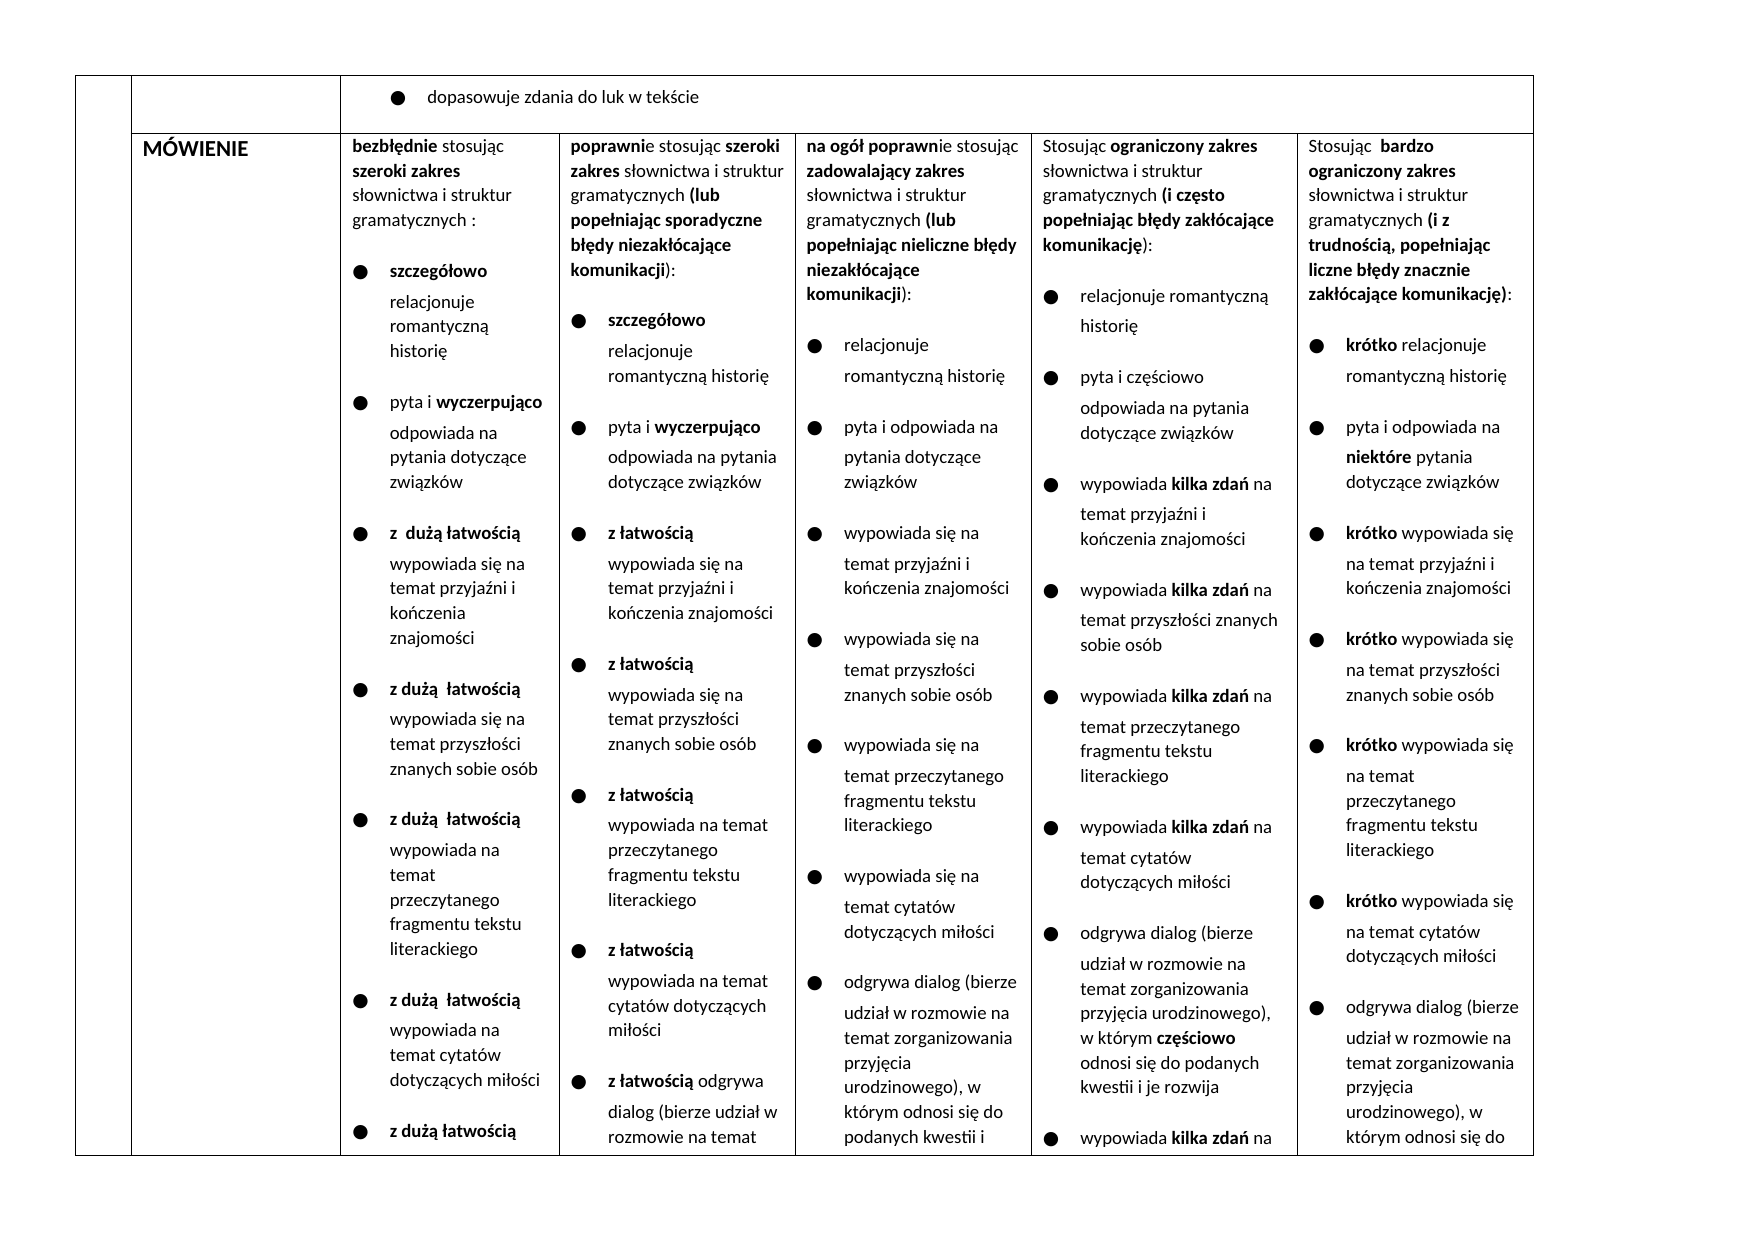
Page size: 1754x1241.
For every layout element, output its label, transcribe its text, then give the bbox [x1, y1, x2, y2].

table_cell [1032, 134, 1297, 1155]
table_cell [1298, 134, 1533, 1155]
table_cell MÓWIENIE [132, 134, 340, 1155]
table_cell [560, 134, 795, 1155]
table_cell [341, 76, 1533, 133]
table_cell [341, 134, 559, 1155]
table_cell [796, 134, 1031, 1155]
